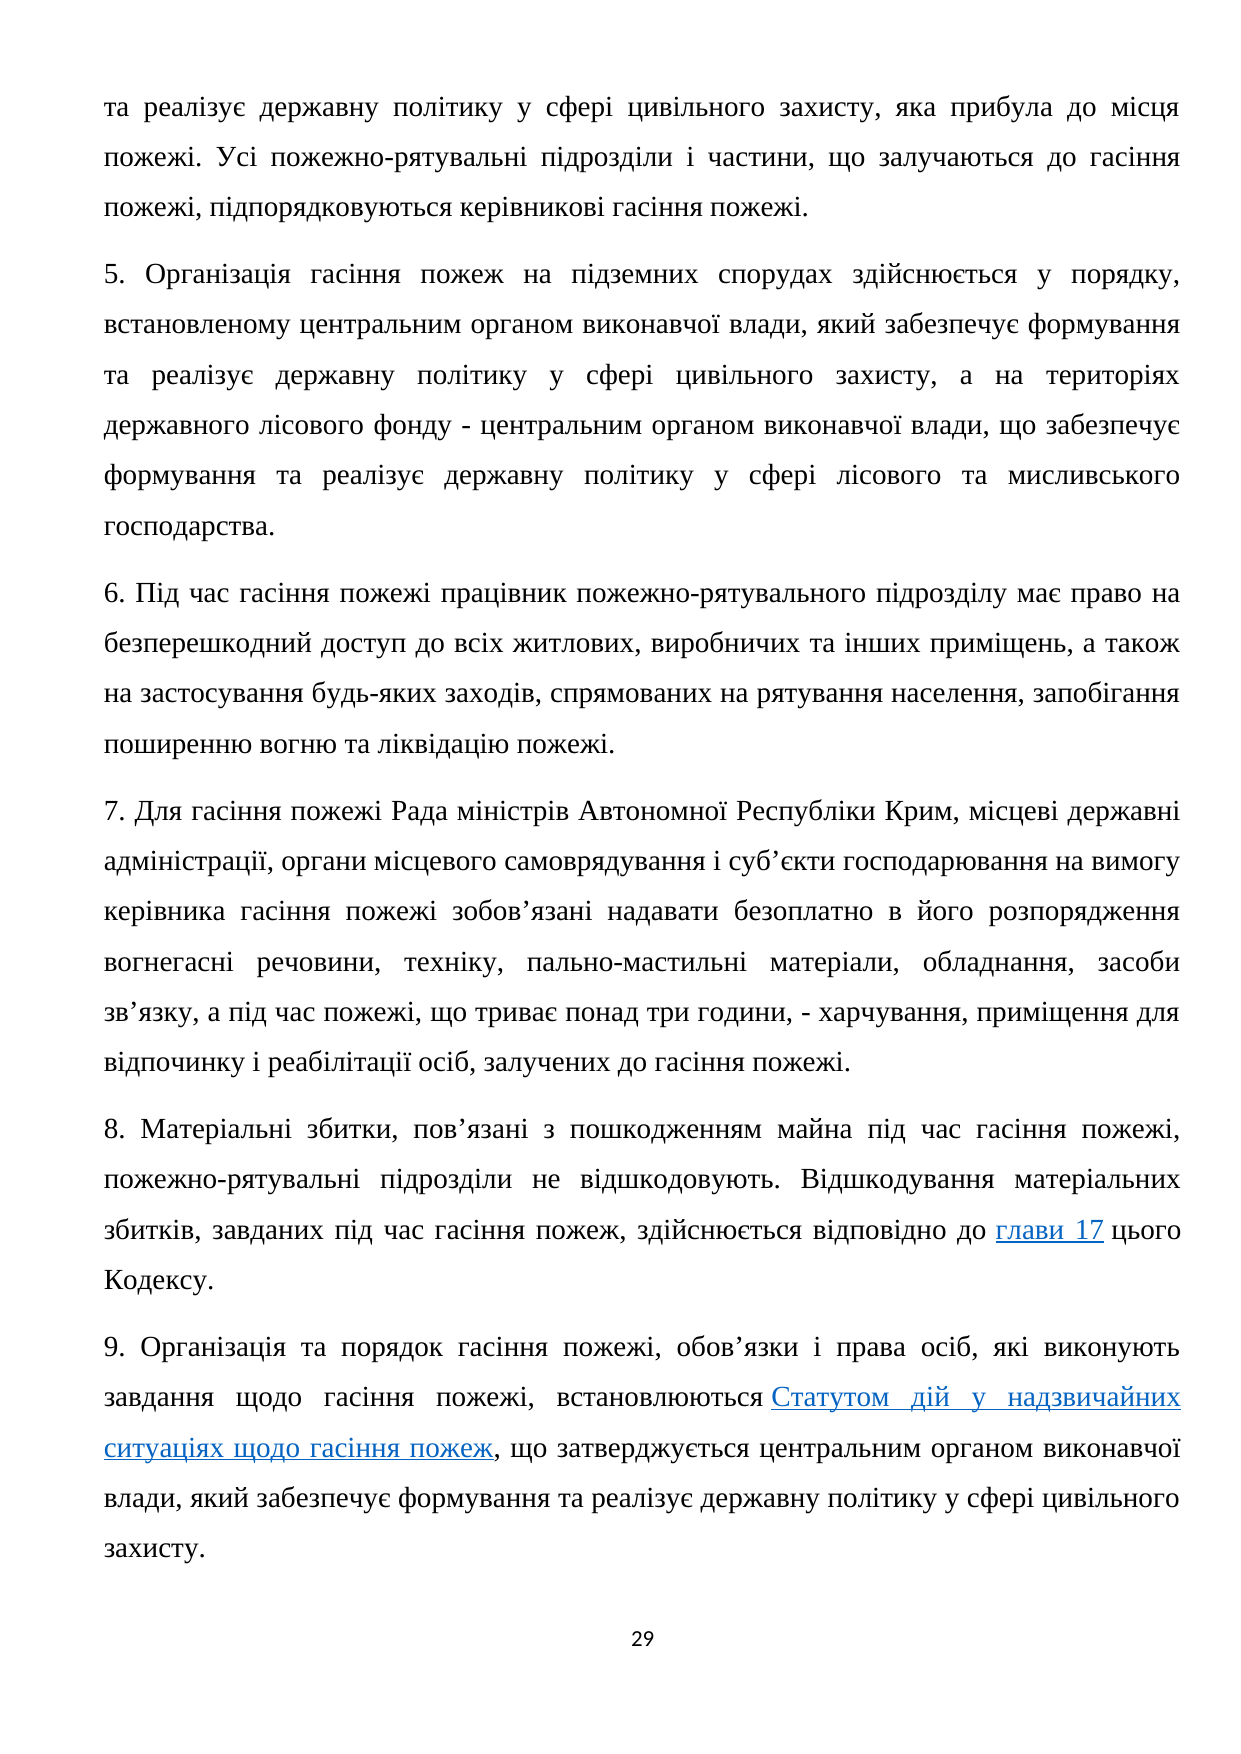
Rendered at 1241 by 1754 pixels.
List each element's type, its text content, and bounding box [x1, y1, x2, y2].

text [103, 89, 1181, 223]
text 9. Організація та порядок гасіння пожежі, обов’язки і права осіб, які виконують завдання щодо гасіння пожежі, встановлюються Статутом дій у надзвичайних ситуаціях щодо гасіння пожеж, що затверджується центральним органом виконавчої влади, який забезпечує формування та реалізує державну політику у сфері цивільного захисту. [103, 1329, 1181, 1564]
text 8. Матеріальні збитки, пов’язані з пошкодженням майна під час гасіння пожежі, пожежно-рятувальні підрозділи не відшкодовують. Відшкодування матеріальних збитків, завданих під час гасіння пожеж, здійснюється відповідно до глави 17 цього Кодексу. [103, 1111, 1181, 1296]
text 6. Під час гасіння пожежі працівник пожежно-рятувального підрозділу має право на безперешкодний доступ до всіх житлових, виробничих та інших приміщень, а також на застосування будь-яких заходів, спрямованих на рятування населення, запобігання поширенню вогню та ліквідацію пожежі. [103, 575, 1181, 759]
text 5. Організація гасіння пожеж на підземних спорудах здійснюється у порядку, встановленому центральним органом виконавчої влади, який забезпечує формування та реалізує державну політику у сфері цивільного захисту, а на територіях державного лісового фонду - центральним органом виконавчої влади, що забезпечує формування та реалізує державну політику у сфері лісового та мисливського господарства. [103, 256, 1181, 541]
text 7. Для гасіння пожежі Рада міністрів Автономної Республіки Крим, місцеві державні адміністрації, органи місцевого самоврядування і суб’єкти господарювання на вимогу керівника гасіння пожежі зобов’язані надавати безоплатно в його розпорядження вогнегасні речовини, техніку, пально-мастильні матеріали, обладнання, засоби зв’язку, а під час пожежі, що триває понад три години, - харчування, приміщення для відпочинку і реабілітації осіб, залучених до гасіння пожежі. [103, 793, 1181, 1078]
